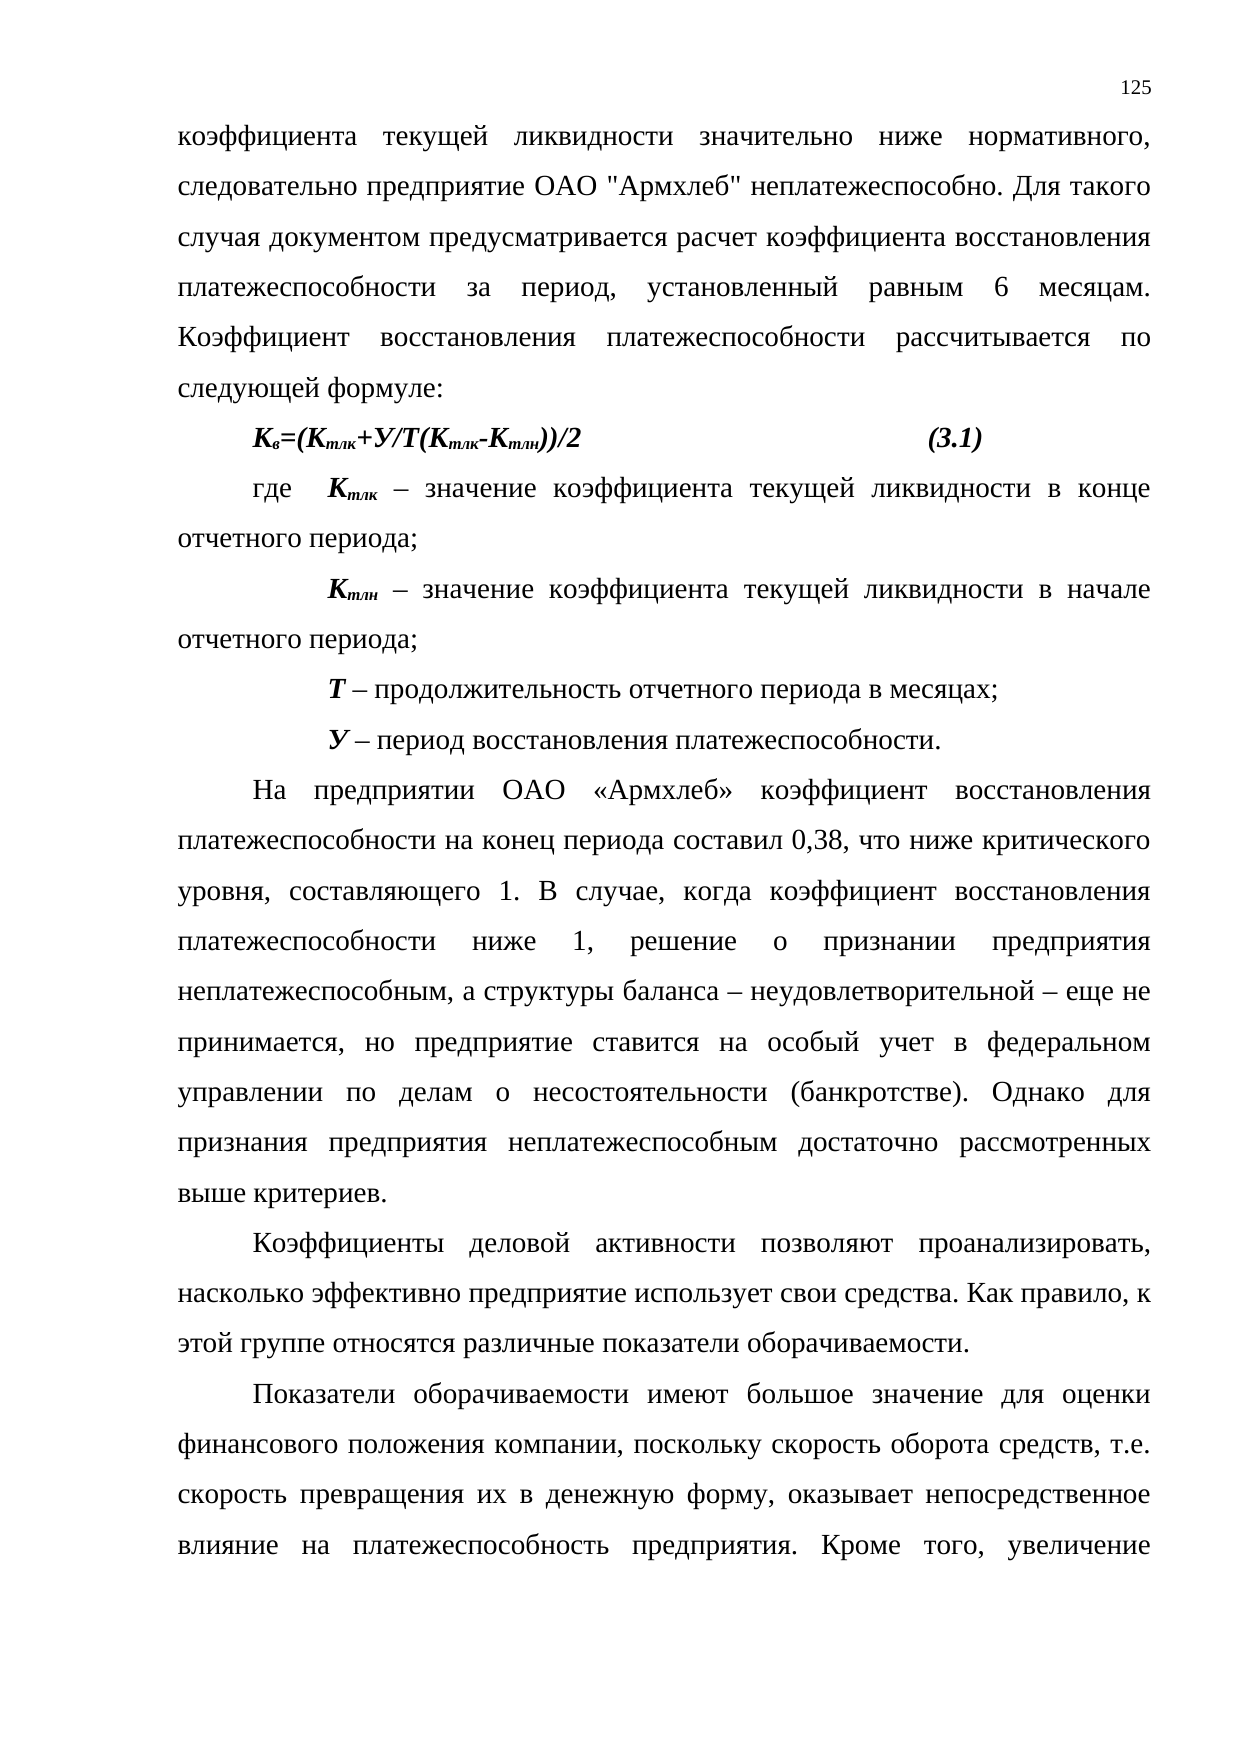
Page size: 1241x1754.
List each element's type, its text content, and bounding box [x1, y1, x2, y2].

text Коэффициенты деловой активности позволяют проанализировать, насколько эффективно предприятие использует свои средства. Как правило, к этой группе относятся различные показатели оборачиваемости. [177, 1225, 1152, 1359]
text На предприятии ОАО «Армхлеб» коэффициент восстановления платежеспособности на конец периода составил 0,38, что ниже критического уровня, составляющего 1. В случае, когда коэффициент восстановления платежеспособности ниже 1, решение о признании предприятия неплатежеспособным, а структуры баланса – неудовлетворительной – еще не принимается, но предприятие ставится на особый учет в федеральном управлении по делам о несостоятельности (банкротстве). Однако для признания предприятия неплатежеспособным достаточно рассмотренных выше критериев. [177, 772, 1152, 1208]
text Кв=(Ктлк+У/Т(Ктлк-Ктлн))/2 (3.1) [177, 420, 1152, 453]
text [177, 1376, 1152, 1560]
text где Ктлк – значение коэффициента текущей ликвидности в конце отчетного периода; [177, 470, 1152, 554]
text Ктлн – значение коэффициента текущей ликвидности в начале отчетного периода; [177, 571, 1152, 655]
text Т – продолжительность отчетного периода в месяцах; [177, 672, 1152, 705]
text У – период восстановления платежеспособности. [177, 722, 1152, 755]
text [177, 118, 1152, 403]
